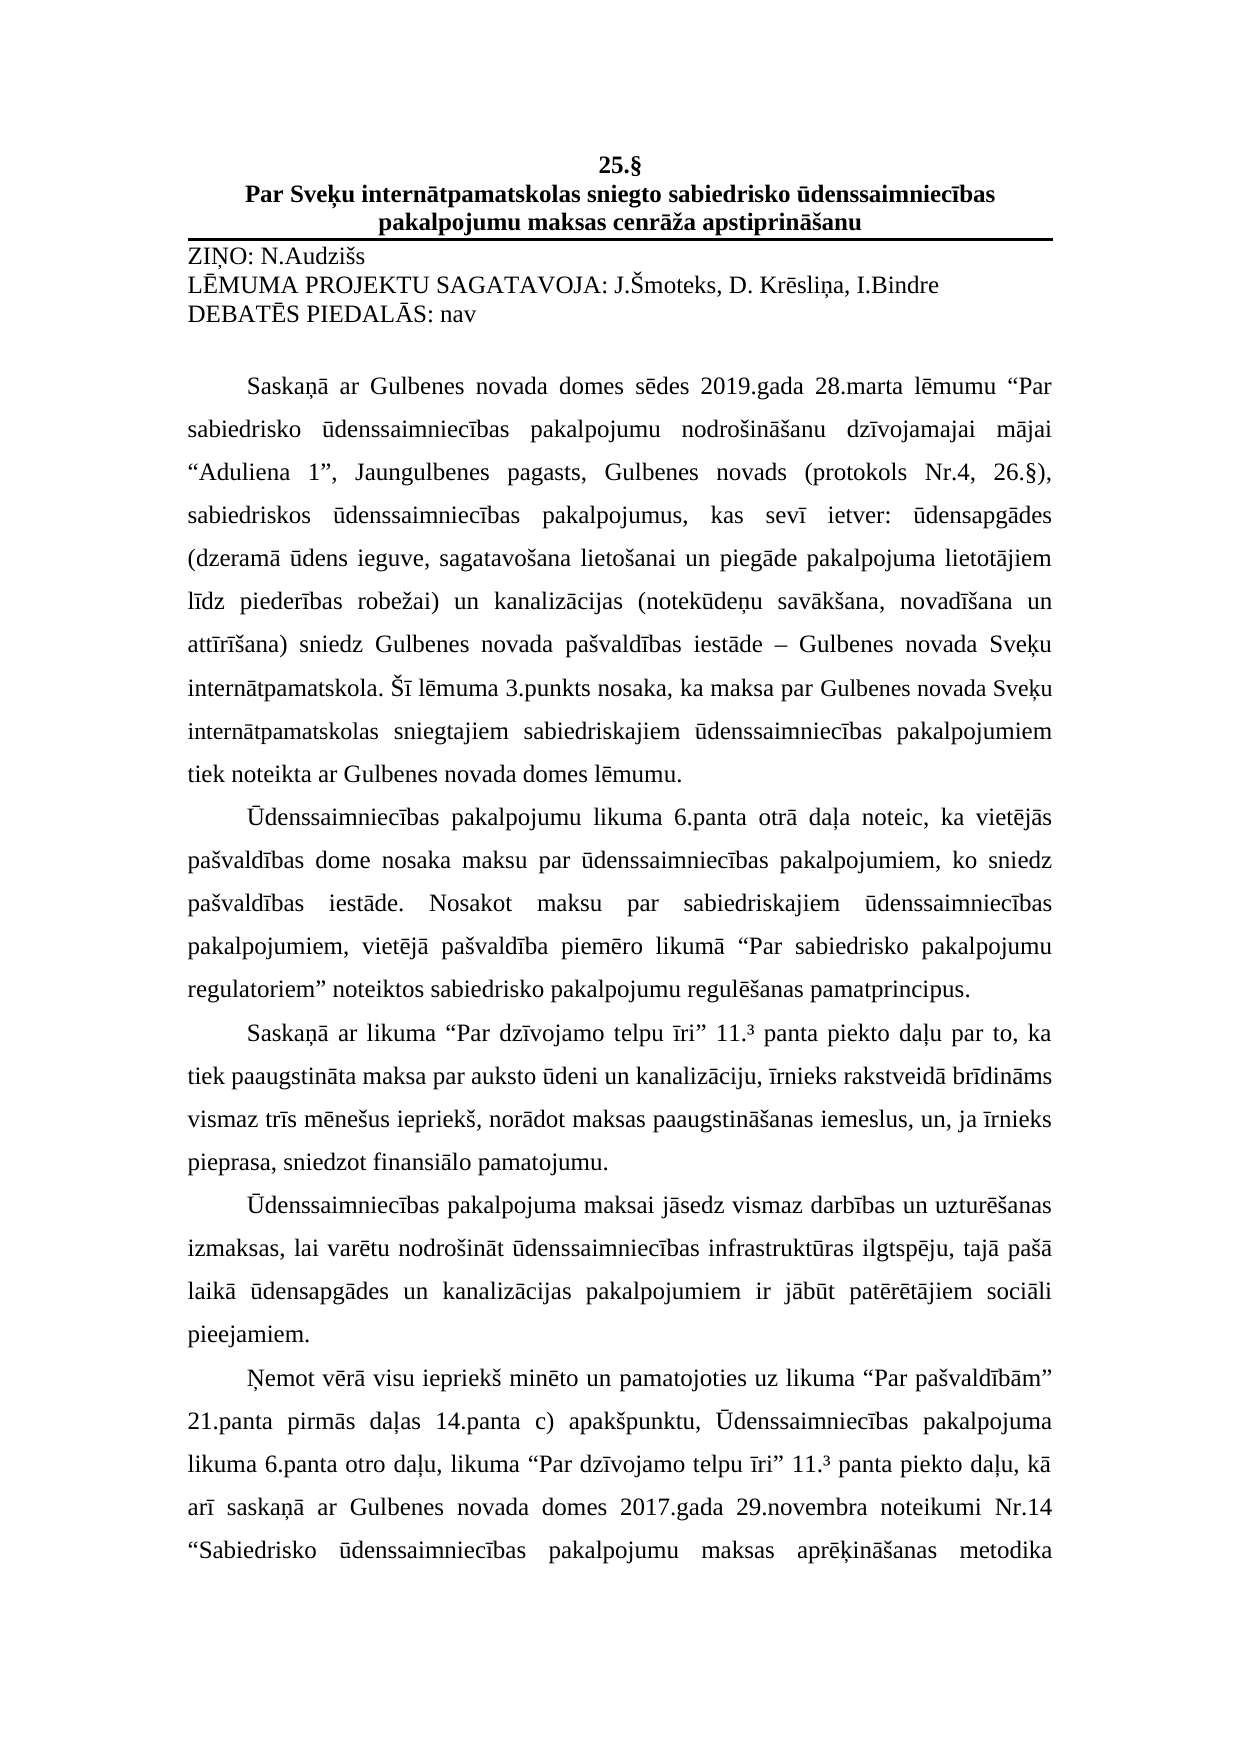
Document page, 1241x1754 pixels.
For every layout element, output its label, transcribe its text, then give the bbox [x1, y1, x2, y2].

text Saskaņā ar Gulbenes novada domes sēdes 2019.gada 28.marta lēmumu “Par sabiedrisko ūdenssaimniecības pakalpojumu nodrošināšanu dzīvojamajai mājai “Aduliena 1”, Jaungulbenes pagasts, Gulbenes novads (protokols Nr.4, 26.§), sabiedriskos ūdenssaimniecības pakalpojumus, kas sevī ietver: ūdensapgādes (dzeramā ūdens ieguve, sagatavošana lietošanai un piegāde pakalpojuma lietotājiem līdz piederības robežai) un kanalizācijas (notekūdeņu savākšana, novadīšana un attīrīšana) sniedz Gulbenes novada pašvaldības iestāde – Gulbenes novada Sveķu internātpamatskola. Šī lēmuma 3.punkts nosaka, ka maksa par Gulbenes novada Sveķu internātpamatskolas sniegtajiem sabiedriskajiem ūdenssaimniecības pakalpojumiem tiek noteikta ar Gulbenes novada domes lēmumu. [187, 371, 1053, 788]
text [187, 1363, 1053, 1564]
text ZIŅO: N.Audzišs [187, 241, 1053, 270]
text Ūdenssaimniecības pakalpojuma maksai jāsedz vismaz darbības un uzturēšanas izmaksas, lai varētu nodrošināt ūdenssaimniecības infrastruktūras ilgtspēju, tajā pašā laikā ūdensapgādes un kanalizācijas pakalpojumiem ir jābūt patērētājiem sociāli pieejamiem. [187, 1190, 1053, 1348]
text LĒMUMA PROJEKTU SAGATAVOJA: J.Šmoteks, D. Krēsliņa, I.Bindre [187, 270, 1053, 299]
text Saskaņā ar likuma “Par dzīvojamo telpu īri” 11.³ panta piekto daļu par to, ka tiek paaugstināta maksa par auksto ūdeni un kanalizāciju, īrnieks rakstveidā brīdināms vismaz trīs mēnešus iepriekš, norādot maksas paaugstināšanas iemeslus, un, ja īrnieks pieprasa, sniedzot finansiālo pamatojumu. [187, 1018, 1053, 1176]
text Ūdenssaimniecības pakalpojumu likuma 6.panta otrā daļa noteic, ka vietējās pašvaldības dome nosaka maksu par ūdenssaimniecības pakalpojumiem, ko sniedz pašvaldības iestāde. Nosakot maksu par sabiedriskajiem ūdenssaimniecības pakalpojumiem, vietējā pašvaldība piemēro likumā “Par sabiedrisko pakalpojumu regulatoriem” noteiktos sabiedrisko pakalpojumu regulēšanas pamatprincipus. [187, 802, 1053, 1003]
text 25.§ [187, 150, 1053, 179]
text Par Sveķu internātpamatskolas sniegto sabiedrisko ūdenssaimniecības pakalpojumu maksas cenrāža apstiprināšanu [187, 179, 1053, 241]
text DEBATĒS PIEDALĀS: nav [187, 299, 1053, 328]
